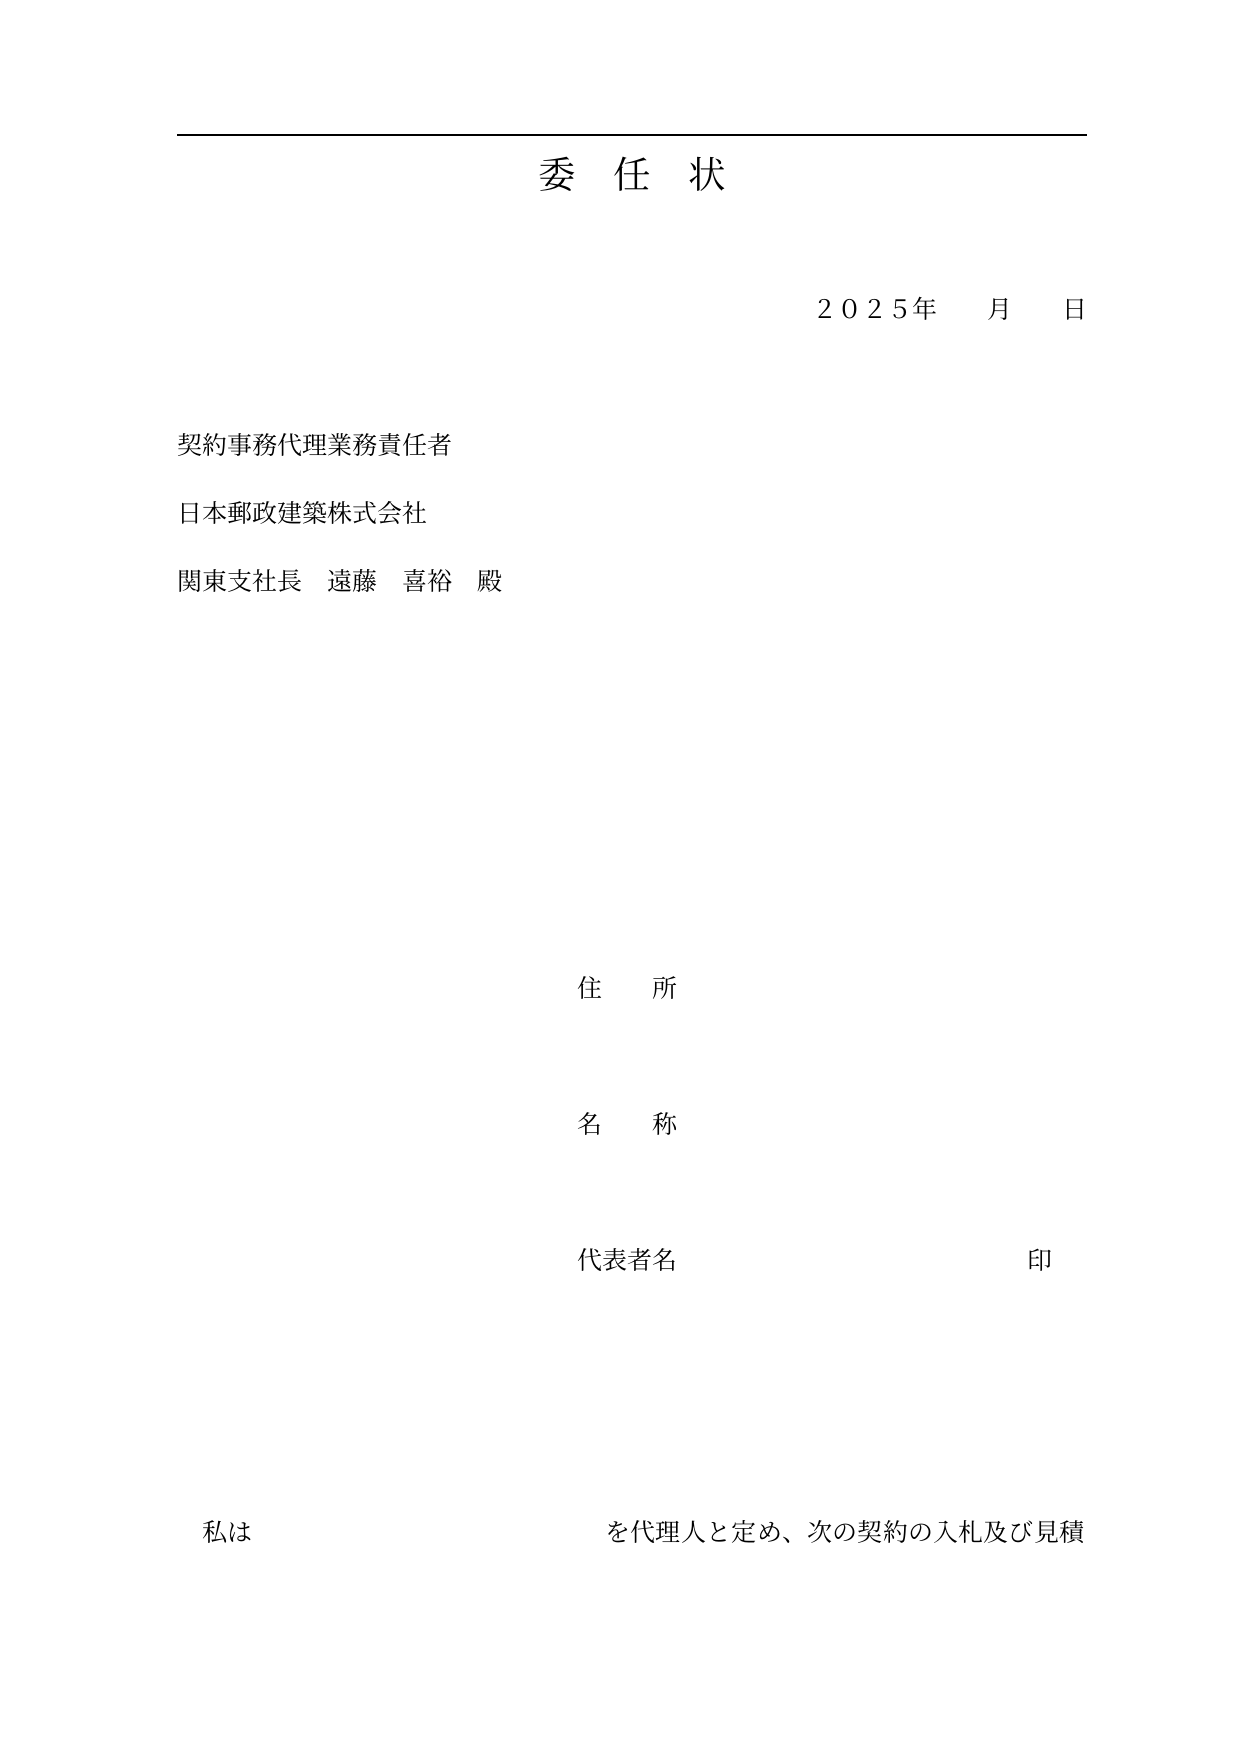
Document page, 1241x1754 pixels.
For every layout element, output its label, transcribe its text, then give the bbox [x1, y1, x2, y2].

text 契約事務代理業務責任者 [177, 410, 1087, 478]
text ２０２５年 月 日 [177, 274, 1087, 342]
text 関東支社長 遠藤 喜裕 殿 [177, 546, 1087, 613]
text 代表者名 印 [177, 1225, 1087, 1293]
text 名 称 [177, 1089, 1087, 1157]
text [177, 1496, 1087, 1564]
text 委 任 状 [177, 136, 1087, 206]
text 日本郵政建築株式会社 [177, 478, 1087, 546]
text 住 所 [177, 953, 1087, 1021]
